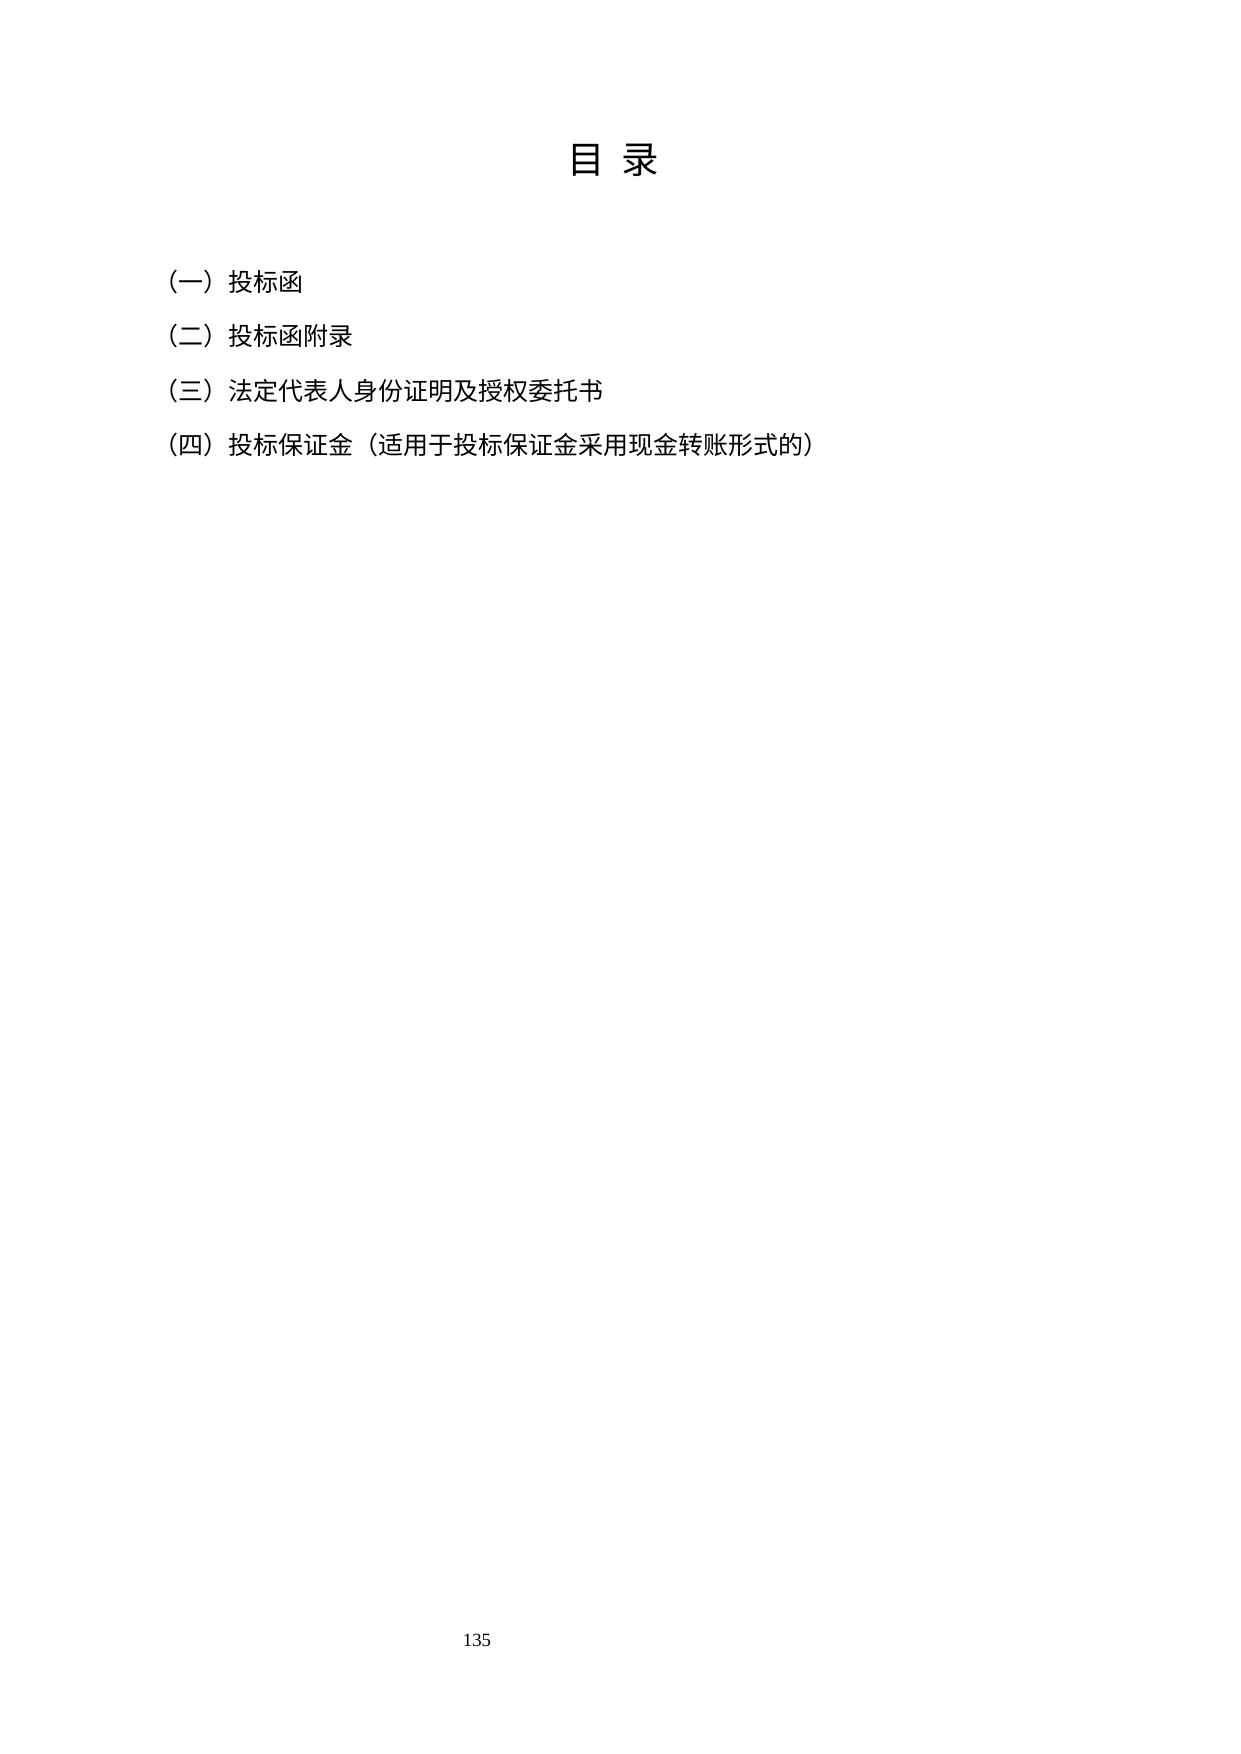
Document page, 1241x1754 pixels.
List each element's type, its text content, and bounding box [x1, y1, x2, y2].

text （三）法定代表人身份证明及授权委托书 [103, 371, 1122, 407]
text 目 录 [103, 130, 1122, 184]
text （四）投标保证金（适用于投标保证金采用现金转账形式的） [103, 425, 1122, 462]
text （一）投标函 [103, 262, 1122, 298]
text （二）投标函附录 [103, 317, 1122, 353]
